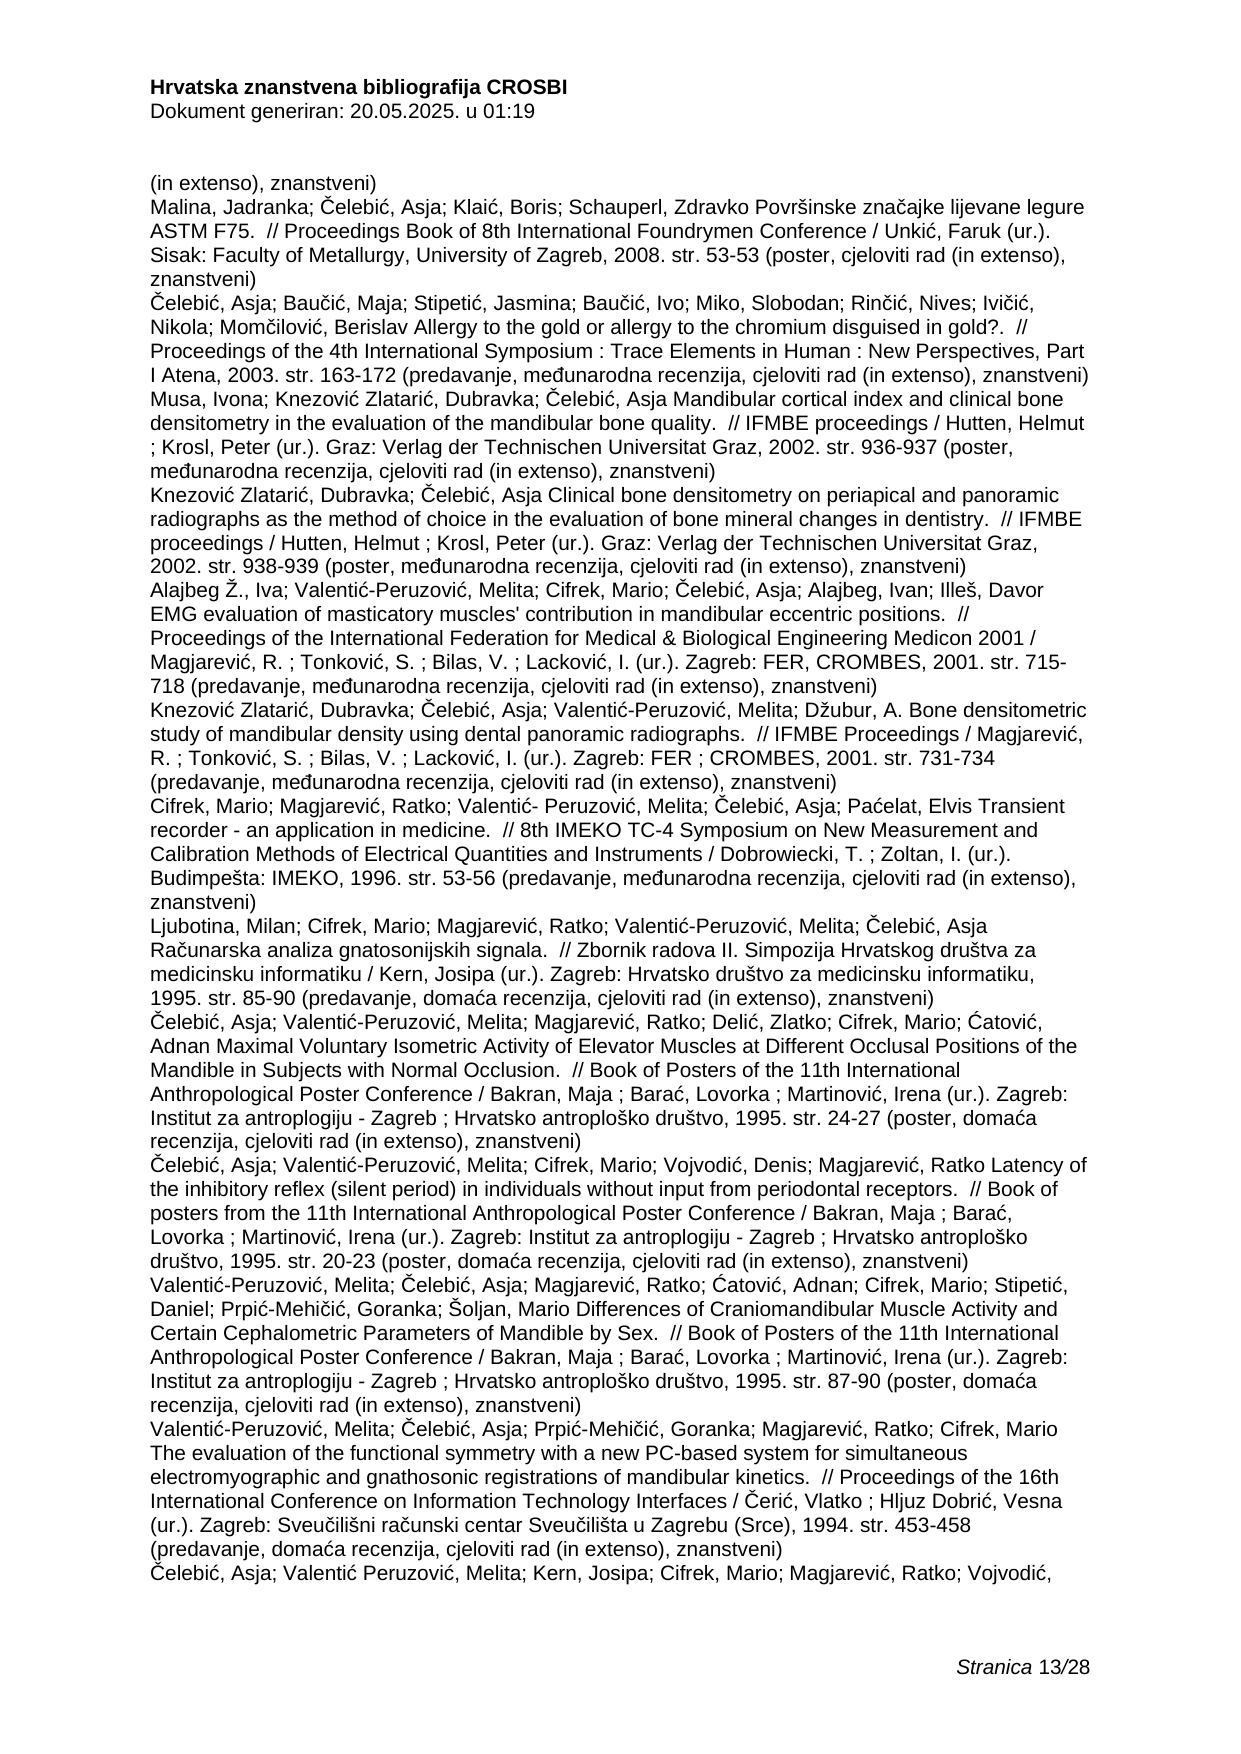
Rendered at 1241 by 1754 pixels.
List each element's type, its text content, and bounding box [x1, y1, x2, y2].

text Musa, Ivona; Knezović Zlatarić, Dubravka; Čelebić, Asja [150, 387, 1090, 482]
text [150, 1561, 1090, 1584]
text Cifrek, Mario; Magjarević, Ratko; Valentić- Peruzović, Melita; Čelebić, Asja; Paćelat, Elvis [150, 794, 1090, 914]
text Čelebić, Asja; Valentić-Peruzović, Melita; Cifrek, Mario; Vojvodić, Denis; Magjarević, Ratko [150, 1153, 1090, 1273]
text Čelebić, Asja; Valentić-Peruzović, Melita; Magjarević, Ratko; Delić, Zlatko; Cifrek, Mario; Ćatović, Adnan [150, 1009, 1090, 1153]
text Malina, Jadranka; Čelebić, Asja; Klaić, Boris; Schauperl, Zdravko [150, 195, 1090, 291]
text Čelebić, Asja; Baučić, Maja; Stipetić, Jasmina; Baučić, Ivo; Miko, Slobodan; Rinčić, Nives; Ivičić, Nikola; Momčilović, Berislav [150, 291, 1090, 387]
text Knezović Zlatarić, Dubravka; Čelebić, Asja [150, 482, 1090, 578]
text Ljubotina, Milan; Cifrek, Mario; Magjarević, Ratko; Valentić-Peruzović, Melita; Čelebić, Asja [150, 914, 1090, 1009]
text Valentić-Peruzović, Melita; Čelebić, Asja; Prpić-Mehičić, Goranka; Magjarević, Ratko; Cifrek, Mario [150, 1417, 1090, 1561]
text Valentić-Peruzović, Melita; Čelebić, Asja; Magjarević, Ratko; Ćatović, Adnan; Cifrek, Mario; Stipetić, Daniel; Prpić-Mehičić, Goranka; Šoljan, Mario [150, 1273, 1090, 1417]
text Knezović Zlatarić, Dubravka; Čelebić, Asja; Valentić-Peruzović, Melita; Džubur, A. [150, 698, 1090, 794]
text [150, 171, 1090, 195]
text Alajbeg Ž., Iva; Valentić-Peruzović, Melita; Cifrek, Mario; Čelebić, Asja; Alajbeg, Ivan; Illeš, Davor [150, 578, 1090, 698]
